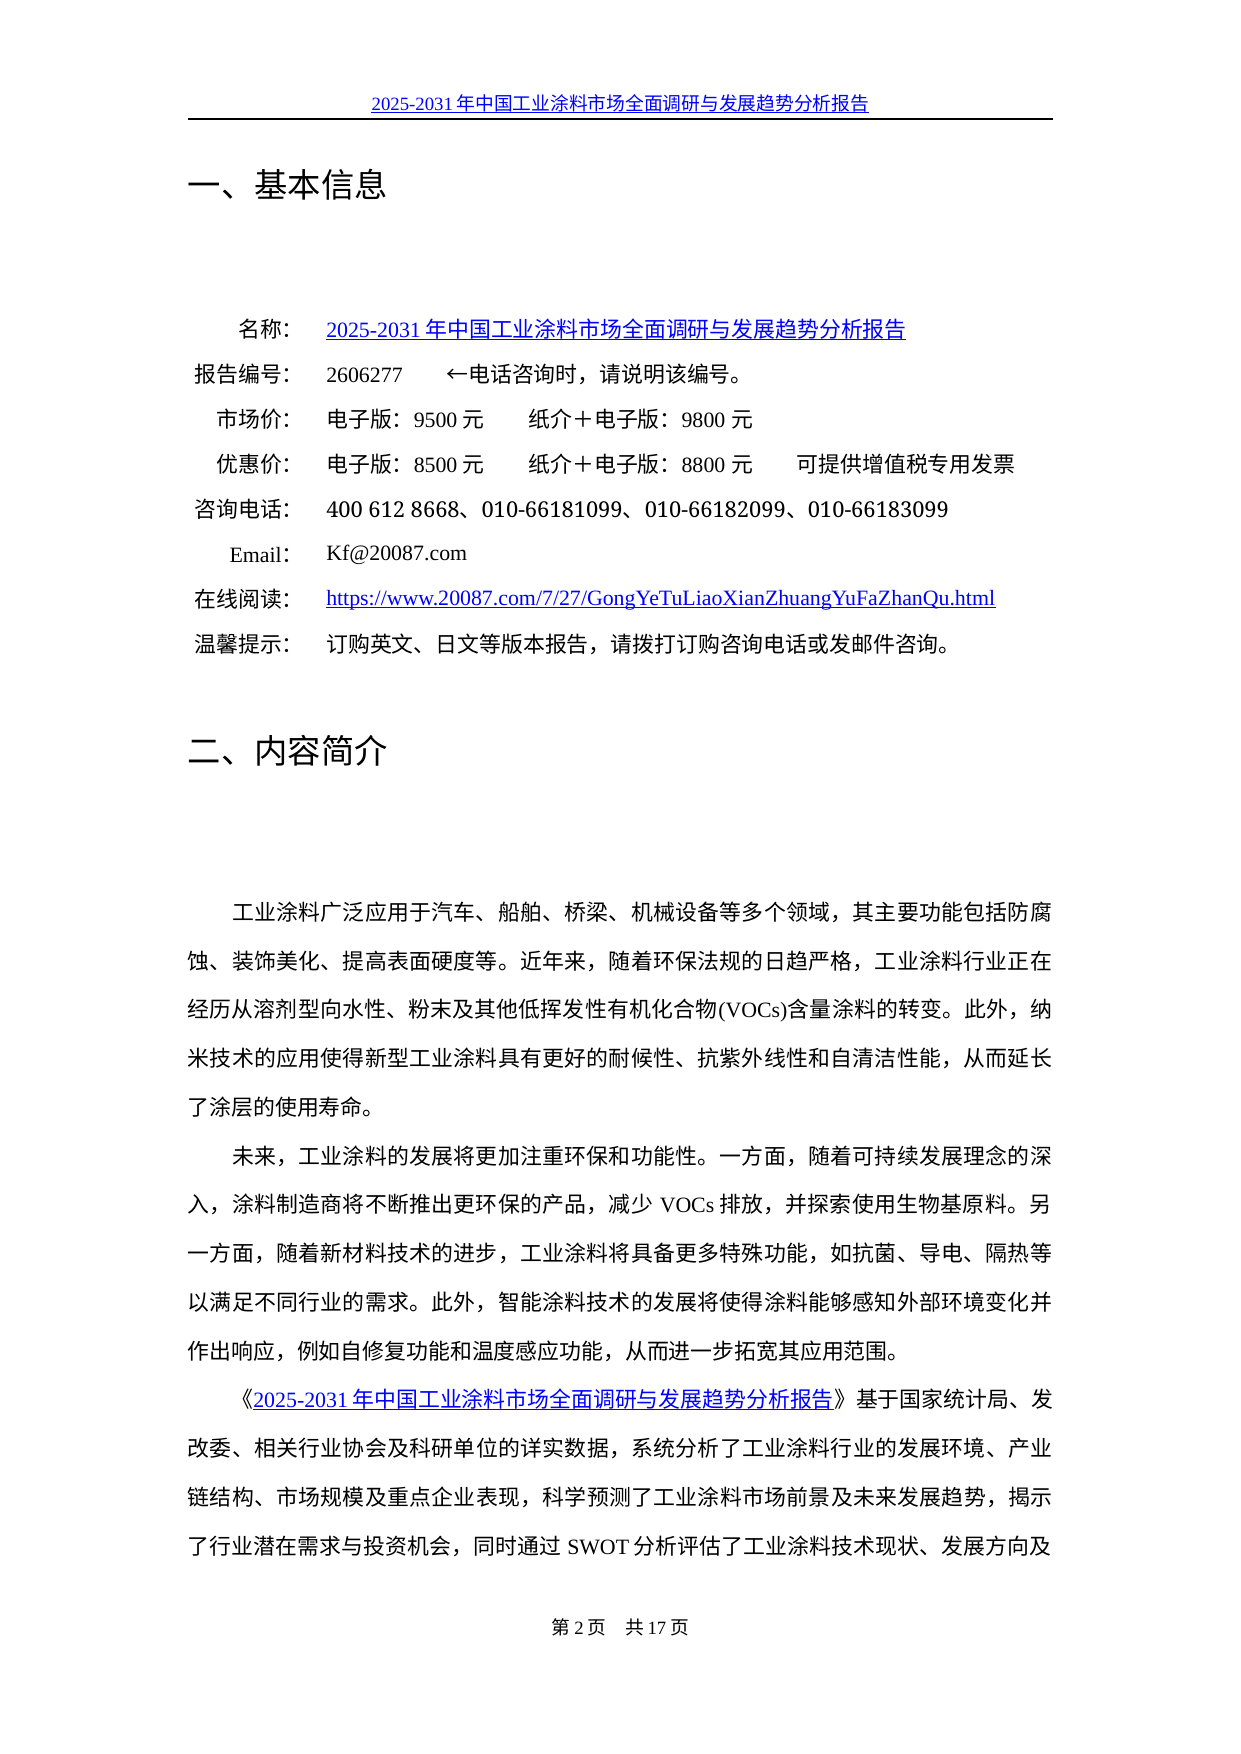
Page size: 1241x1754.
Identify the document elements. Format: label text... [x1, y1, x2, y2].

table_cell 优惠价： [167, 447, 315, 492]
table_cell 2606277 ←电话咨询时，请说明该编号。 [315, 357, 1073, 402]
table_header 名称： [167, 312, 315, 357]
table_cell 温馨提示： [167, 627, 315, 672]
table_cell 400 612 8668、010-66181099、010-66182099、010-66183099 [315, 492, 1073, 537]
title 一、基本信息 [187, 150, 1053, 215]
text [187, 894, 1053, 1561]
title 二、内容简介 [187, 717, 1053, 782]
table_cell 电子版：8500 元 纸介＋电子版：8800 元 可提供增值税专用发票 [315, 447, 1073, 492]
table_cell 在线阅读： [167, 582, 315, 627]
table_header 2025-2031年中国工业涂料市场全面调研与发展趋势分析报告 [315, 312, 1073, 357]
table_cell Kf@20087.com [315, 537, 1073, 582]
table_cell [315, 582, 1073, 627]
table_cell 咨询电话： [167, 492, 315, 537]
table_cell 订购英文、日文等版本报告，请拨打订购咨询电话或发邮件咨询。 [315, 627, 1073, 672]
table_cell 电子版：9500 元 纸介＋电子版：9800 元 [315, 402, 1073, 447]
table_cell Email： [167, 537, 315, 582]
table_cell 市场价： [167, 402, 315, 447]
table_cell 报告编号： [167, 357, 315, 402]
